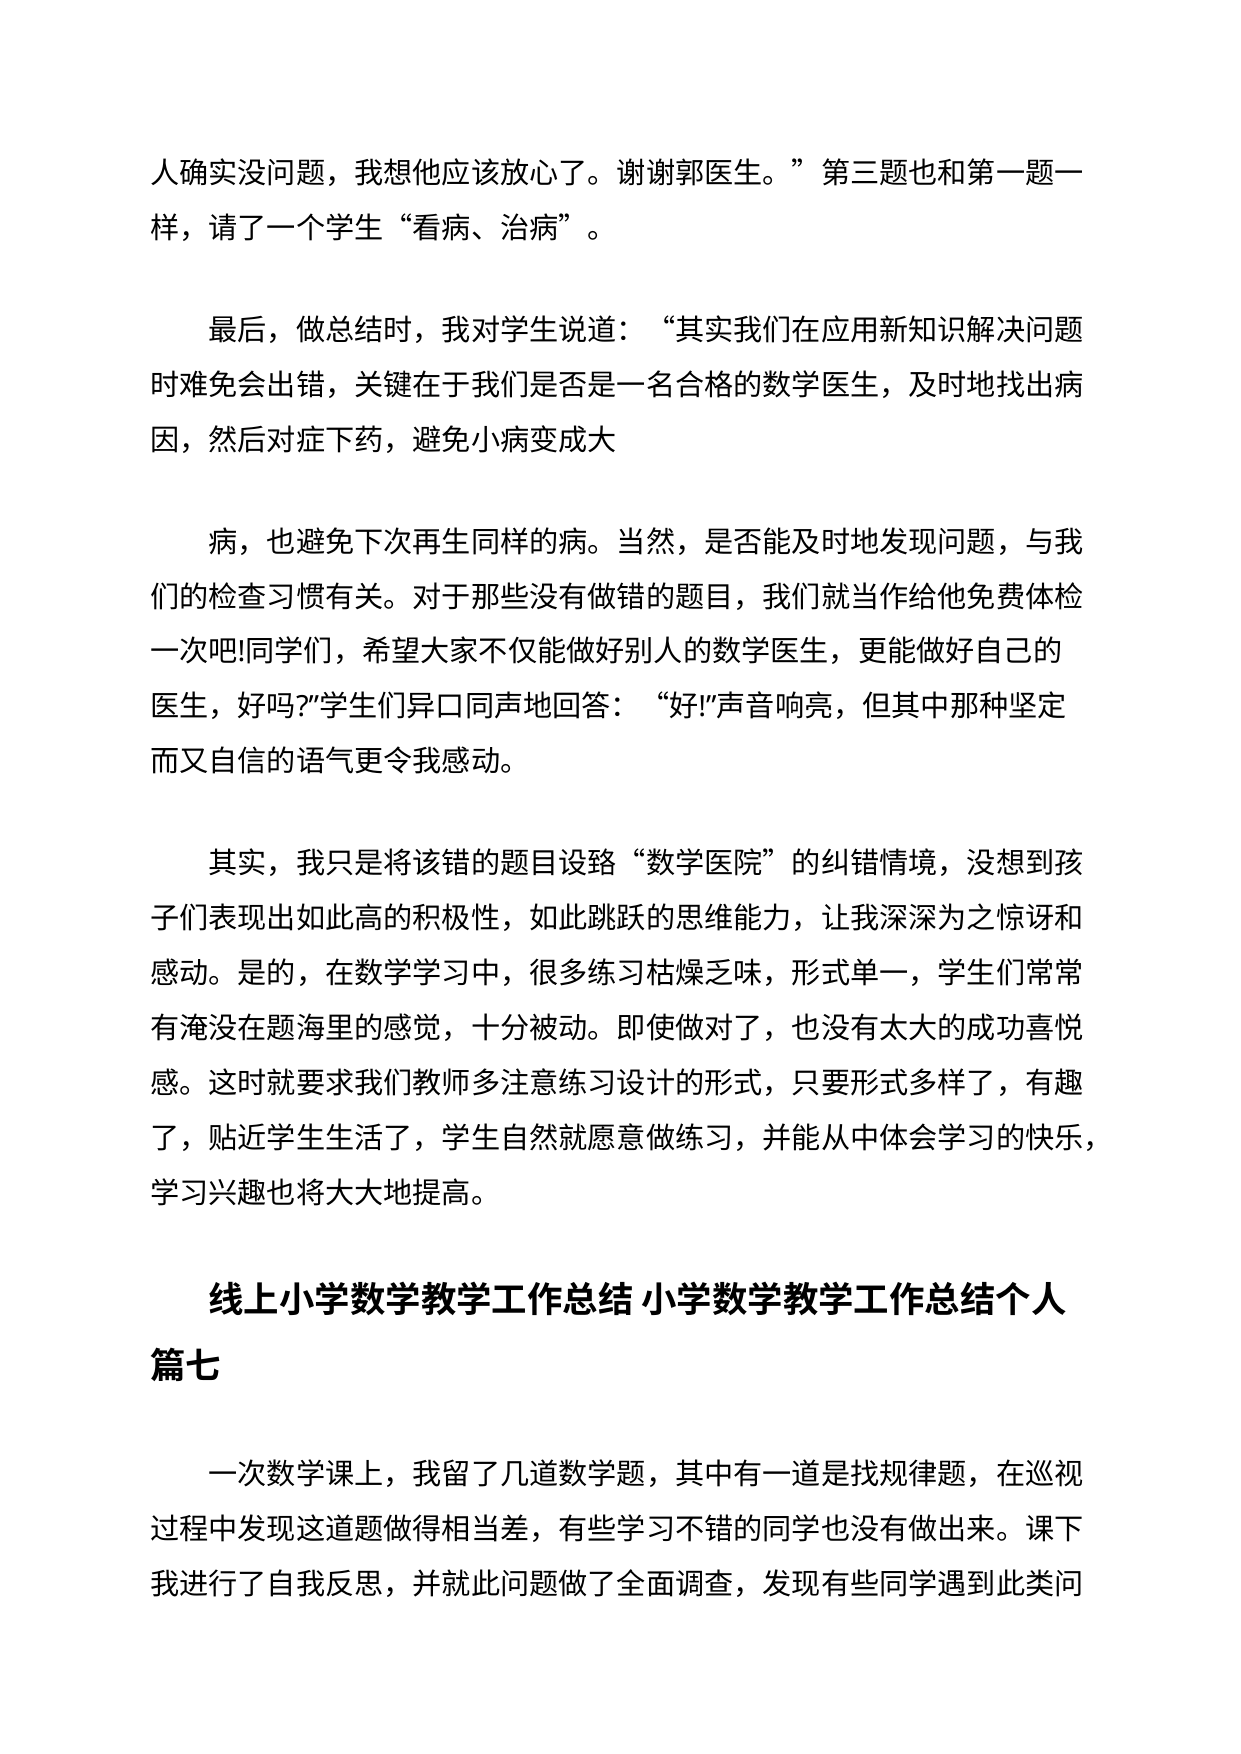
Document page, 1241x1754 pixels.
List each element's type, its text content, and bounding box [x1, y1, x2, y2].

text 病，也避免下次再生同样的病。当然，是否能及时地发现问题，与我们的检查习惯有关。对于那些没有做错的题目，我们就当作给他免费体检一次吧!同学们，希望大家不仅能做好别人的数学医生，更能做好自己的医生，好吗?”学生们异口同声地回答：“好!”声音响亮，但其中那种坚定而又自信的语气更令我感动。 [150, 518, 1090, 780]
text 其实，我只是将该错的题目设臵“数学医院”的纠错情境，没想到孩子们表现出如此高的积极性，如此跳跃的思维能力，让我深深为之惊讶和感动。是的，在数学学习中，很多练习枯燥乏味，形式单一，学生们常常有淹没在题海里的感觉，十分被动。即使做对了，也没有太大的成功喜悦感。这时就要求我们教师多注意练习设计的形式，只要形式多样了，有趣了，贴近学生生活了，学生自然就愿意做练习，并能从中体会学习的快乐，学习兴趣也将大大地提高。 [150, 840, 1090, 1211]
text 最后，做总结时，我对学生说道：“其实我们在应用新知识解决问题时难免会出错，关键在于我们是否是一名合格的数学医生，及时地找出病因，然后对症下药，避免小病变成大 [150, 307, 1090, 459]
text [150, 150, 1090, 247]
text 线上小学数学教学工作总结 小学数学教学工作总结个人篇七 [150, 1271, 1090, 1389]
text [150, 1451, 1090, 1603]
